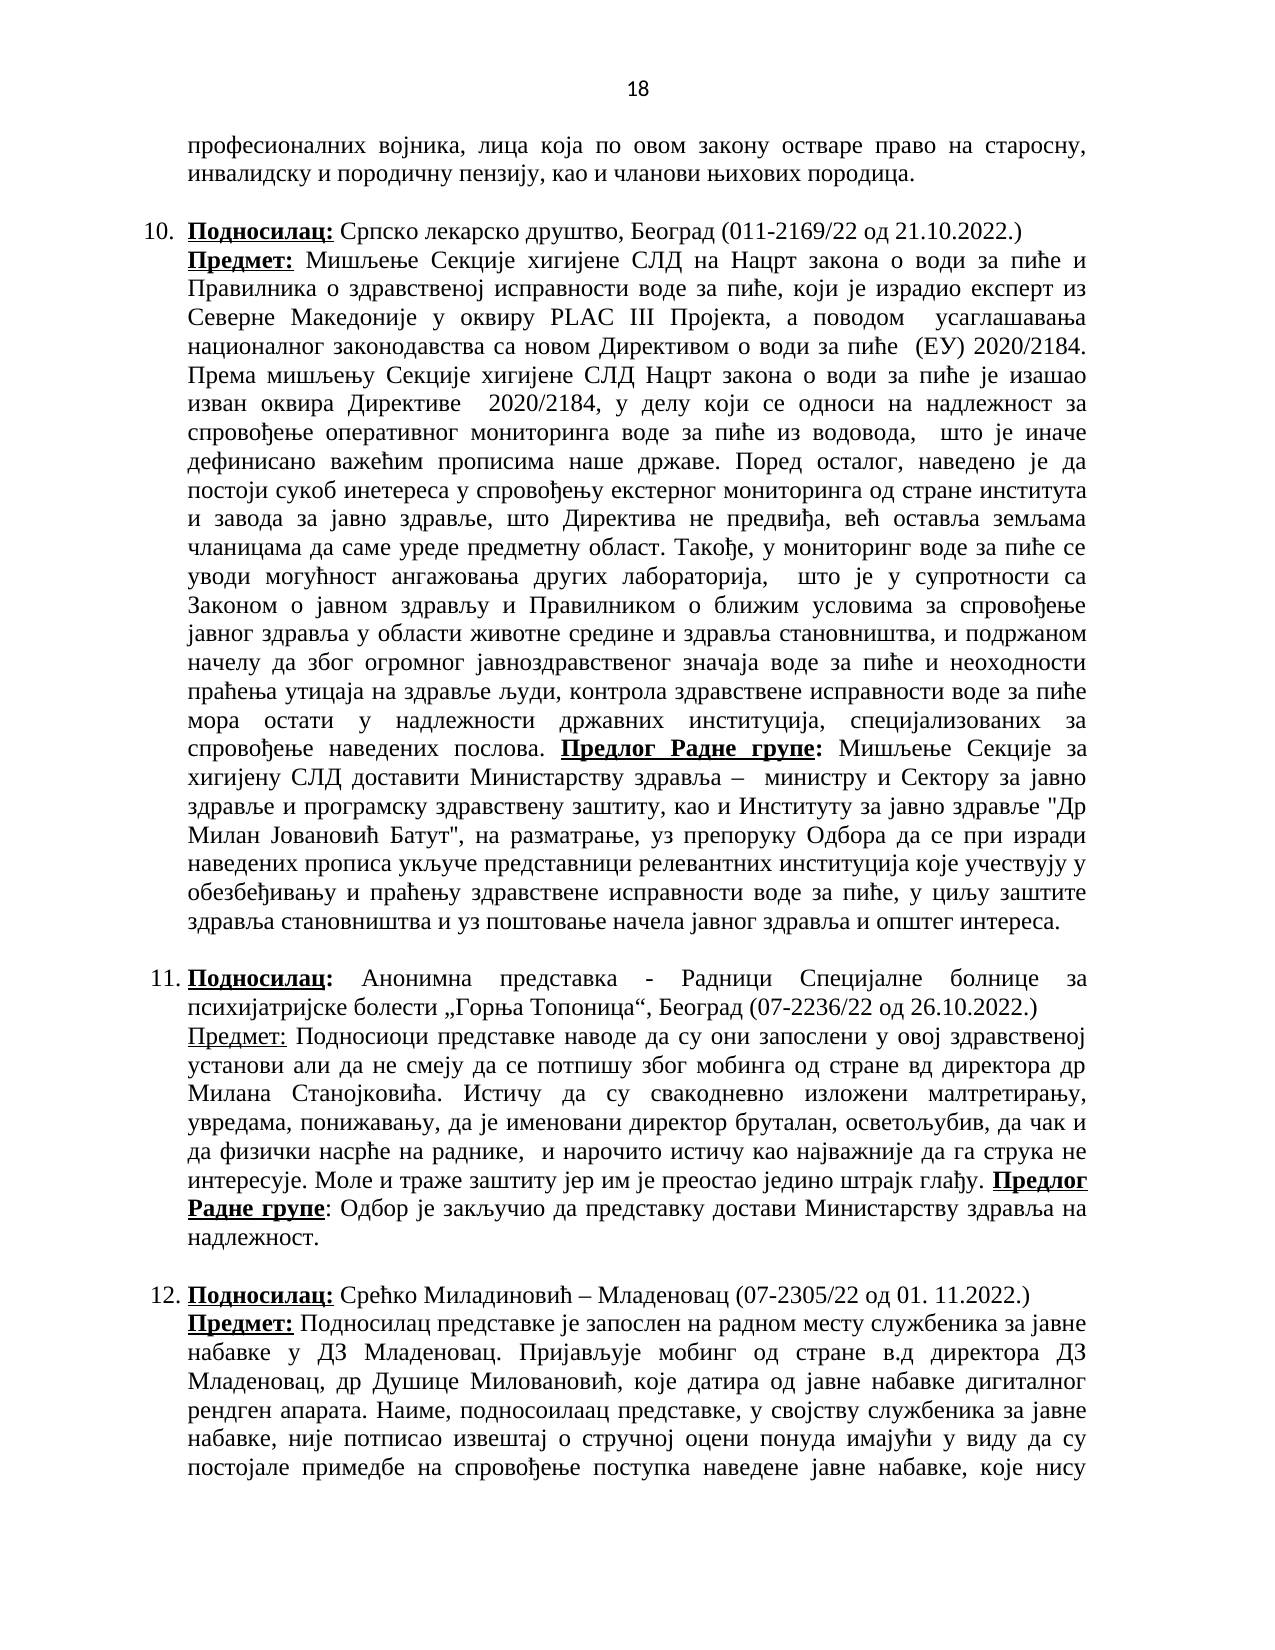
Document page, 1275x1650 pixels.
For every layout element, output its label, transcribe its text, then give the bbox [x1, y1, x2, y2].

text Предмет: Подносиоци представке наводе да су они запослени у овој здравственој установи али да не смеју да се потпишу због мобинга од стране вд директора др Милана Станојковића. Истичу да су свакодневно изложени малтретирању, увредама, понижавању, да је именовани директор бруталан, осветољубив, да чак и да физички насрће на раднике, и нарочито истичу као најважније да га струка не интересује. Моле и траже заштиту јер им је преостао једино штрајк глађу. Предлог Радне групе: Одбор је закључио да представку достави Министарству здравља на надлежност. [187, 1021, 1087, 1251]
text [187, 1308, 1087, 1481]
list Подносилац: Срећко Миладиновић – Младеновац (07-2305/22 од 01. 11.2022.) [150, 1280, 1087, 1308]
text Предмет: Мишљење Секције хигијене СЛД на Нацрт закона о води за пиће и Правилника о здравственој исправности воде за пиће, који је израдио експерт из Северне Македоније у оквиру PLAC III Пројекта, а поводом усаглашавања националног законодавства са новом Директивом о води за пиће (ЕУ) 2020/2184. Према мишљењу Секције хигијене СЛД Нацрт закона о води за пиће је изашао изван оквира Директиве 2020/2184, у делу који се односи на надлежност за спровођење оперативног мониторинга воде за пиће из водовода, што је иначе дефинисано важећим прописима наше државе. Поред осталог, наведено је да постоји сукоб инетереса у спровођењу екстерног мониторинга од стране института и завода за јавно здравље, што Директива не предвиђа, већ оставља земљама чланицама да саме уреде предметну област. Такође, у мониторинг воде за пиће се уводи могућност ангажовања других лабораторија, што је у супротности са Законом о јавном здрављу и Правилником о ближим условима за спровођење јавног здравља у области животне средине и здравља становништва, и подржаном начелу да због огромног јавноздравственог значаја воде за пиће и неоходности праћења утицаја на здравље људи, контрола здравствене исправности воде за пиће мора остати у надлежности државних институција, специјализованих за спровођење наведених послова. Предлог Радне групе: Мишљење Секције за хигијену СЛД доставити Министарству здравља – министру и Сектору за јавно здравље и програмску здравствену заштиту, као и Институту за јавно здравље ''Др Милан Јовановић Батут'', на разматрање, уз препоруку Одбора да се при изради наведених прописа укључе представници релевантних институција које учествују у обезбеђивању и праћењу здравствене исправности воде за пиће, у циљу заштите здравља становништва и уз поштовање начела јавног здравља и општег интереса. [187, 245, 1087, 935]
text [187, 130, 1087, 187]
list Подносилац: Српско лекарско друштво, Београд (011-2169/22 од 21.10.2022.) [143, 216, 1087, 245]
list Подносилац: Анонимна представка - Радници Специјалне болницe за психијатријске болести „Горња Топоница“, Београд (07-2236/22 од 26.10.2022.) [150, 963, 1087, 1021]
